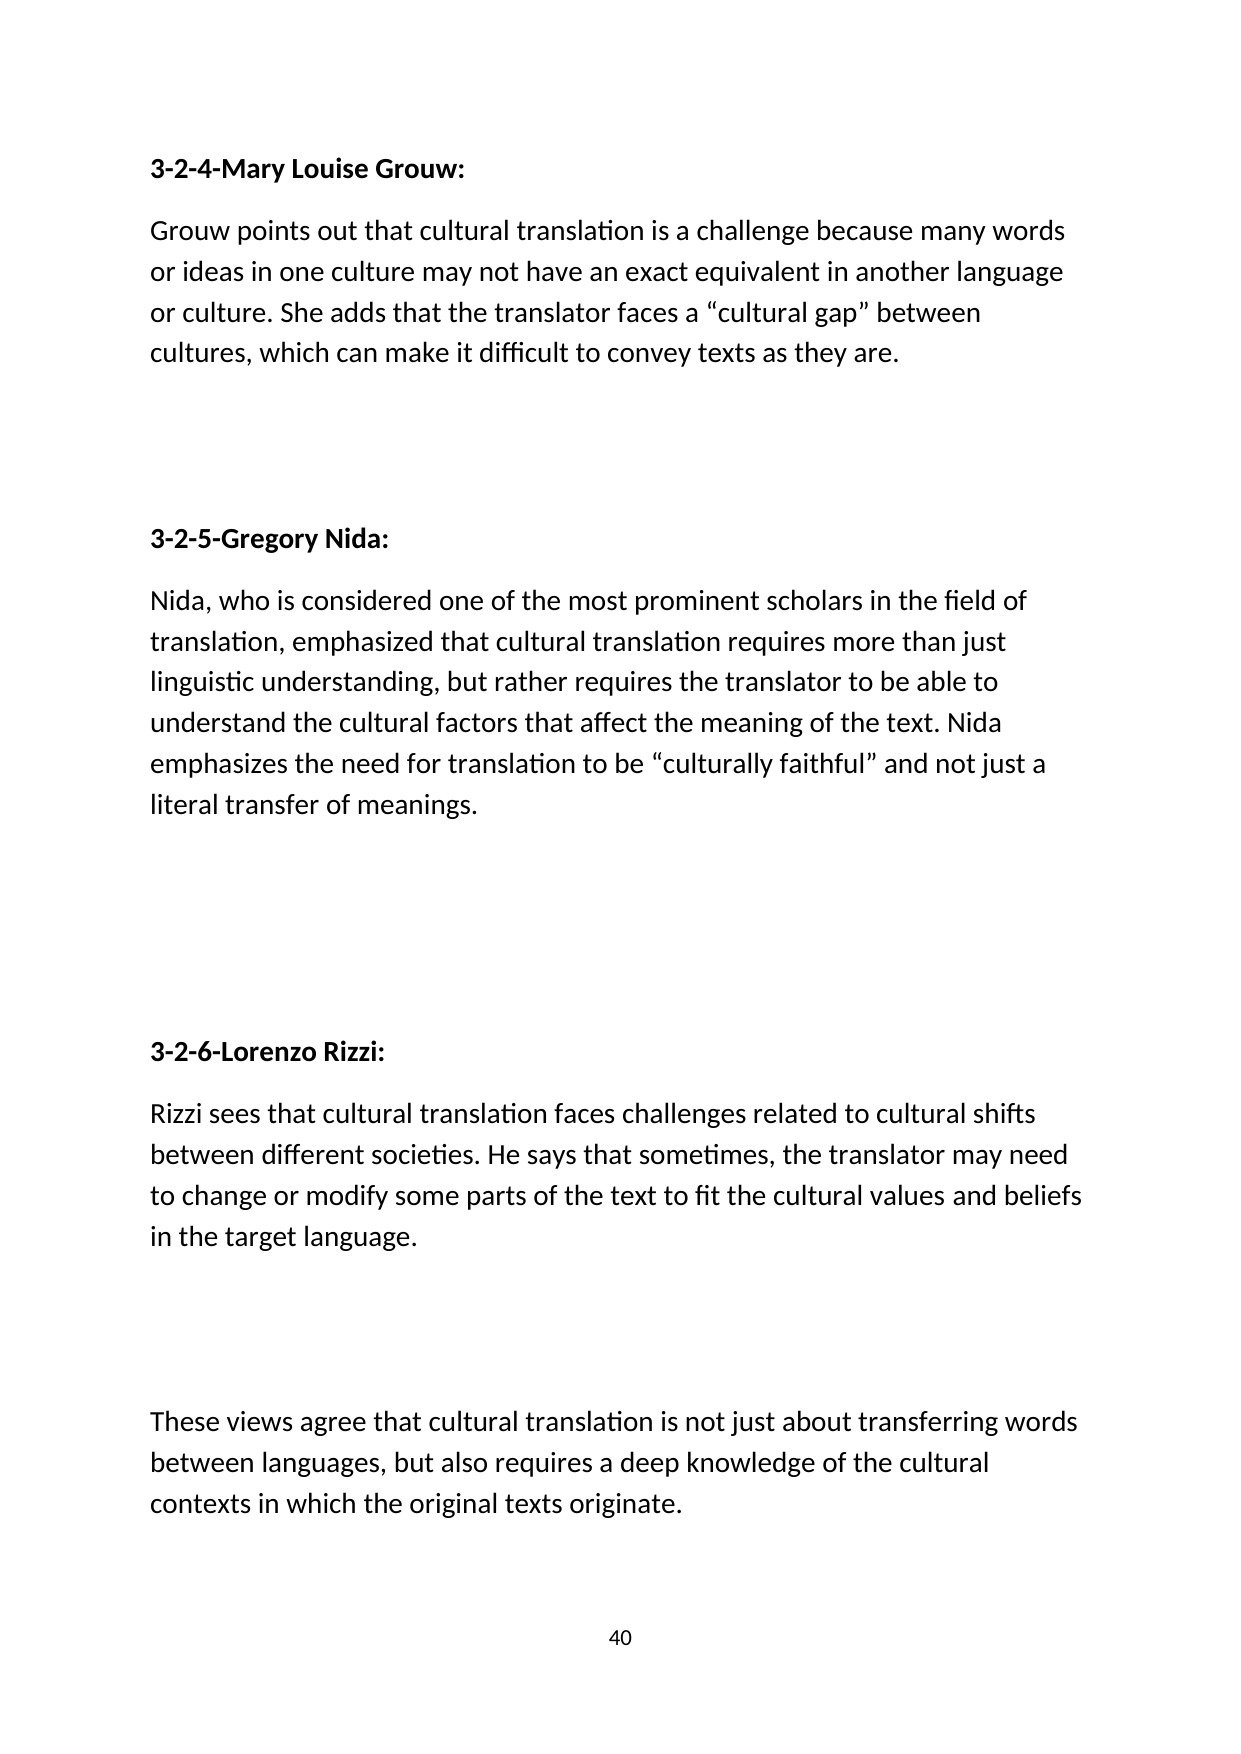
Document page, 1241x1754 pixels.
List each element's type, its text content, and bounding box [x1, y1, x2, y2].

text These views agree that cultural translation is not just about transferring words between languages, but also requires a deep knowledge of the cultural contexts in which the original texts originate. [150, 1403, 1090, 1521]
text 3-2-6-Lorenzo Rizzi: [150, 1033, 1090, 1069]
text Rizzi sees that cultural translation faces challenges related to cultural shifts between different societies. He says that sometimes, the translator may need to change or modify some parts of the text to fit the cultural values ​​and beliefs in the target language. [150, 1095, 1090, 1254]
text Grouw points out that cultural translation is a challenge because many words or ideas in one culture may not have an exact equivalent in another language or culture. She adds that the translator faces a “cultural gap” between cultures, which can make it difficult to convey texts as they are. [150, 212, 1090, 370]
text 3-2-4-Mary Louise Grouw: [150, 150, 1090, 186]
text Nida, who is considered one of the most prominent scholars in the field of translation, emphasized that cultural translation requires more than just linguistic understanding, but rather requires the translator to be able to understand the cultural factors that affect the meaning of the text. Nida emphasizes the need for translation to be “culturally faithful” and not just a literal transfer of meanings. [150, 582, 1090, 822]
text 3-2-5-Gregory Nida: [150, 520, 1090, 556]
